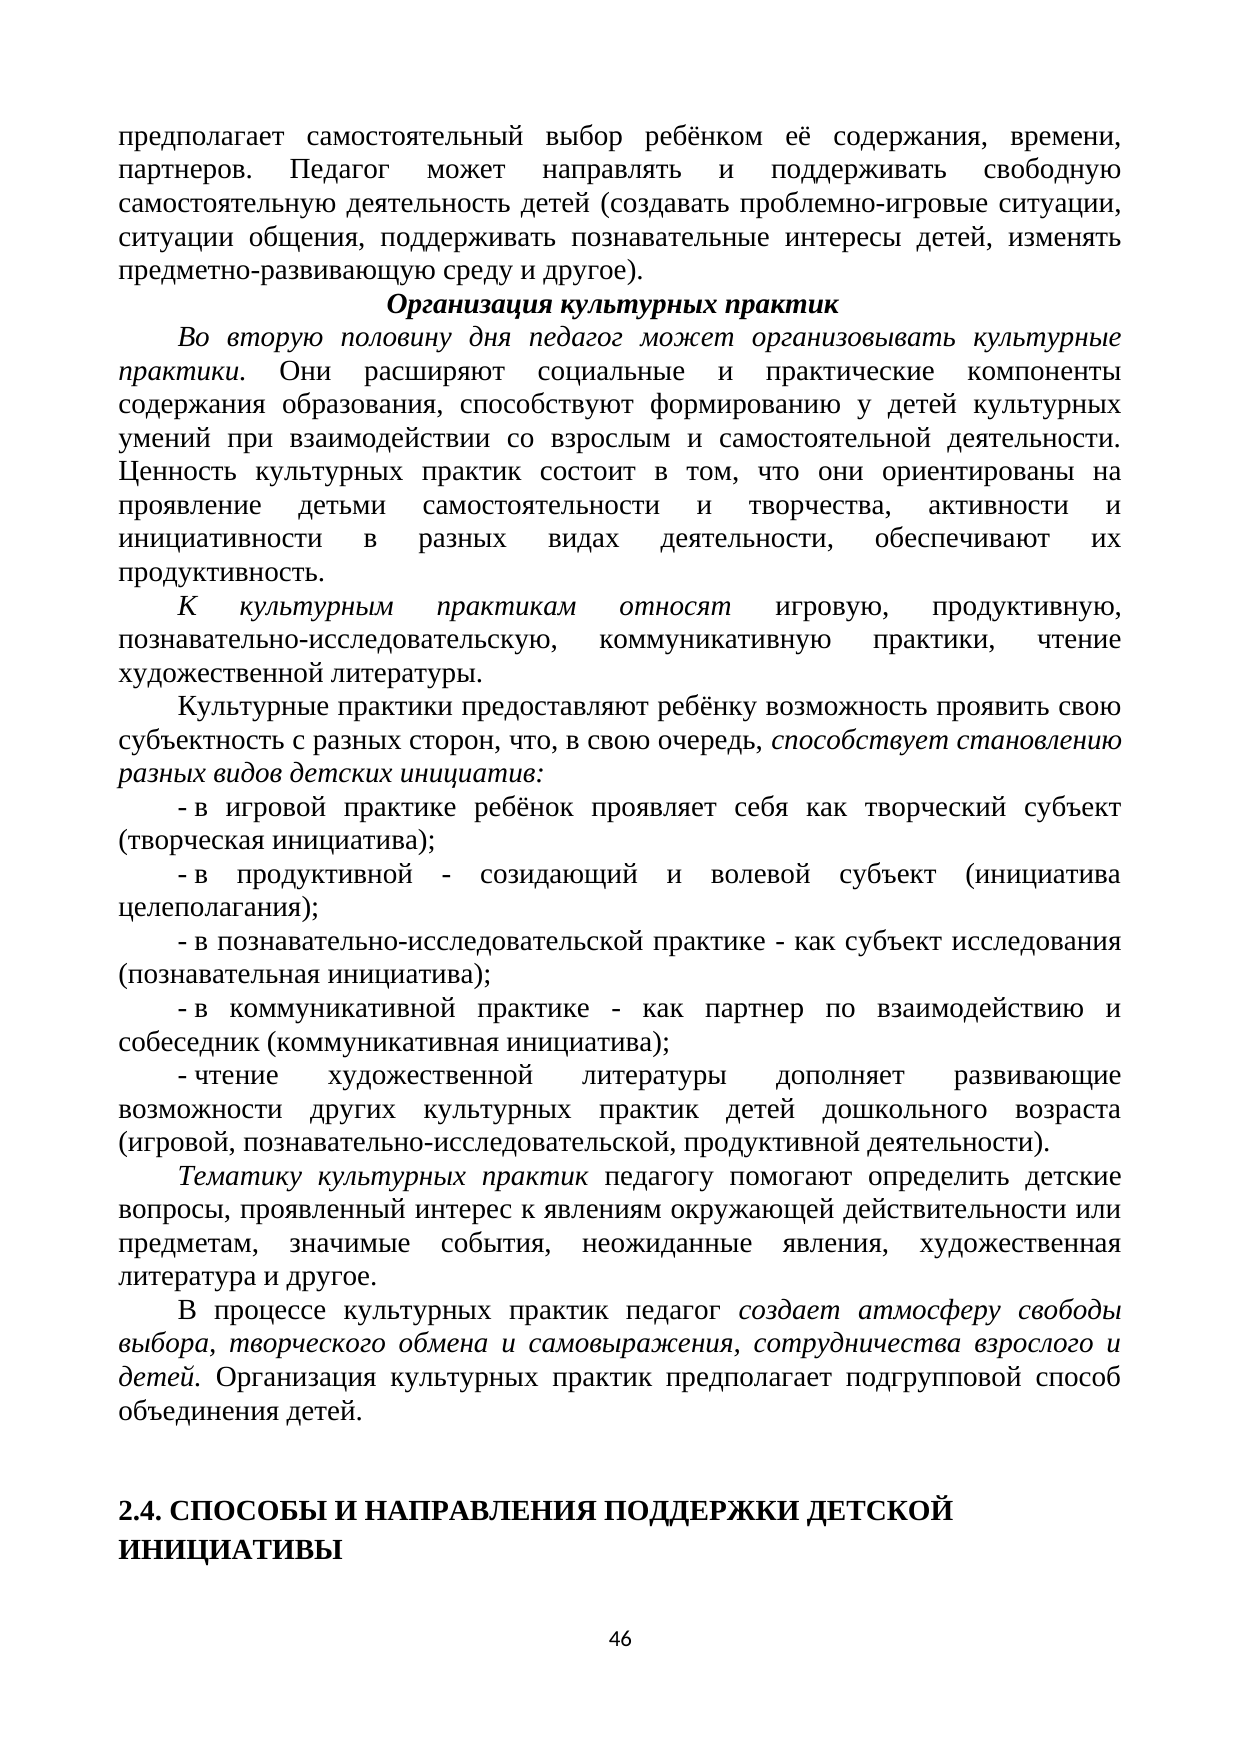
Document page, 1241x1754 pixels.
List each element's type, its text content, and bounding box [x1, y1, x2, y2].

text К культурным практикам относят игровую, продуктивную, познавательно-исследовательскую, коммуникативную практики, чтение художественной литературы. [118, 588, 1122, 688]
text В процессе культурных практик педагог создает атмосферу свободы выбора, творческого обмена и самовыражения, сотрудничества взрослого и детей. Организация культурных практик предполагает подгрупповой способ объединения детей. [118, 1292, 1122, 1426]
text 2.4. СПОСОБЫ И НАПРАВЛЕНИЯ ПОДДЕРЖКИ ДЕТСКОЙ ИНИЦИАТИВЫ [118, 1493, 1122, 1565]
text - в познавательно-исследовательской практике - как субъект исследования (познавательная инициатива); [118, 923, 1122, 990]
text - в игровой практике ребёнок проявляет себя как творческий субъект (творческая инициатива); [118, 789, 1122, 856]
text - в продуктивной - созидающий и волевой субъект (инициатива целеполагания); [118, 856, 1122, 923]
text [118, 118, 1122, 286]
text Организация культурных практик [103, 286, 1122, 319]
text - в коммуникативной практике - как партнер по взаимодействию и собеседник (коммуникативная инициатива); [118, 990, 1122, 1057]
text - чтение художественной литературы дополняет развивающие возможности других культурных практик детей дошкольного возраста (игровой, познавательно-исследовательской, продуктивной деятельности). [118, 1057, 1122, 1158]
text Тематику культурных практик педагогу помогают определить детские вопросы, проявленный интерес к явлениям окружающей действительности или предметам, значимые события, неожиданные явления, художественная литература и другое. [118, 1158, 1122, 1292]
text Во вторую половину дня педагог может организовывать культурные практики. Они расширяют социальные и практические компоненты содержания образования, способствуют формированию у детей культурных умений при взаимодействии со взрослым и самостоятельной деятельности. Ценность культурных практик состоит в том, что они ориентированы на проявление детьми самостоятельности и творчества, активности и инициативности в разных видах деятельности, обеспечивают их продуктивность. [118, 319, 1122, 588]
text Культурные практики предоставляют ребёнку возможность проявить свою субъектность с разных сторон, что, в свою очередь, способствует становлению разных видов детских инициатив: [118, 688, 1122, 789]
